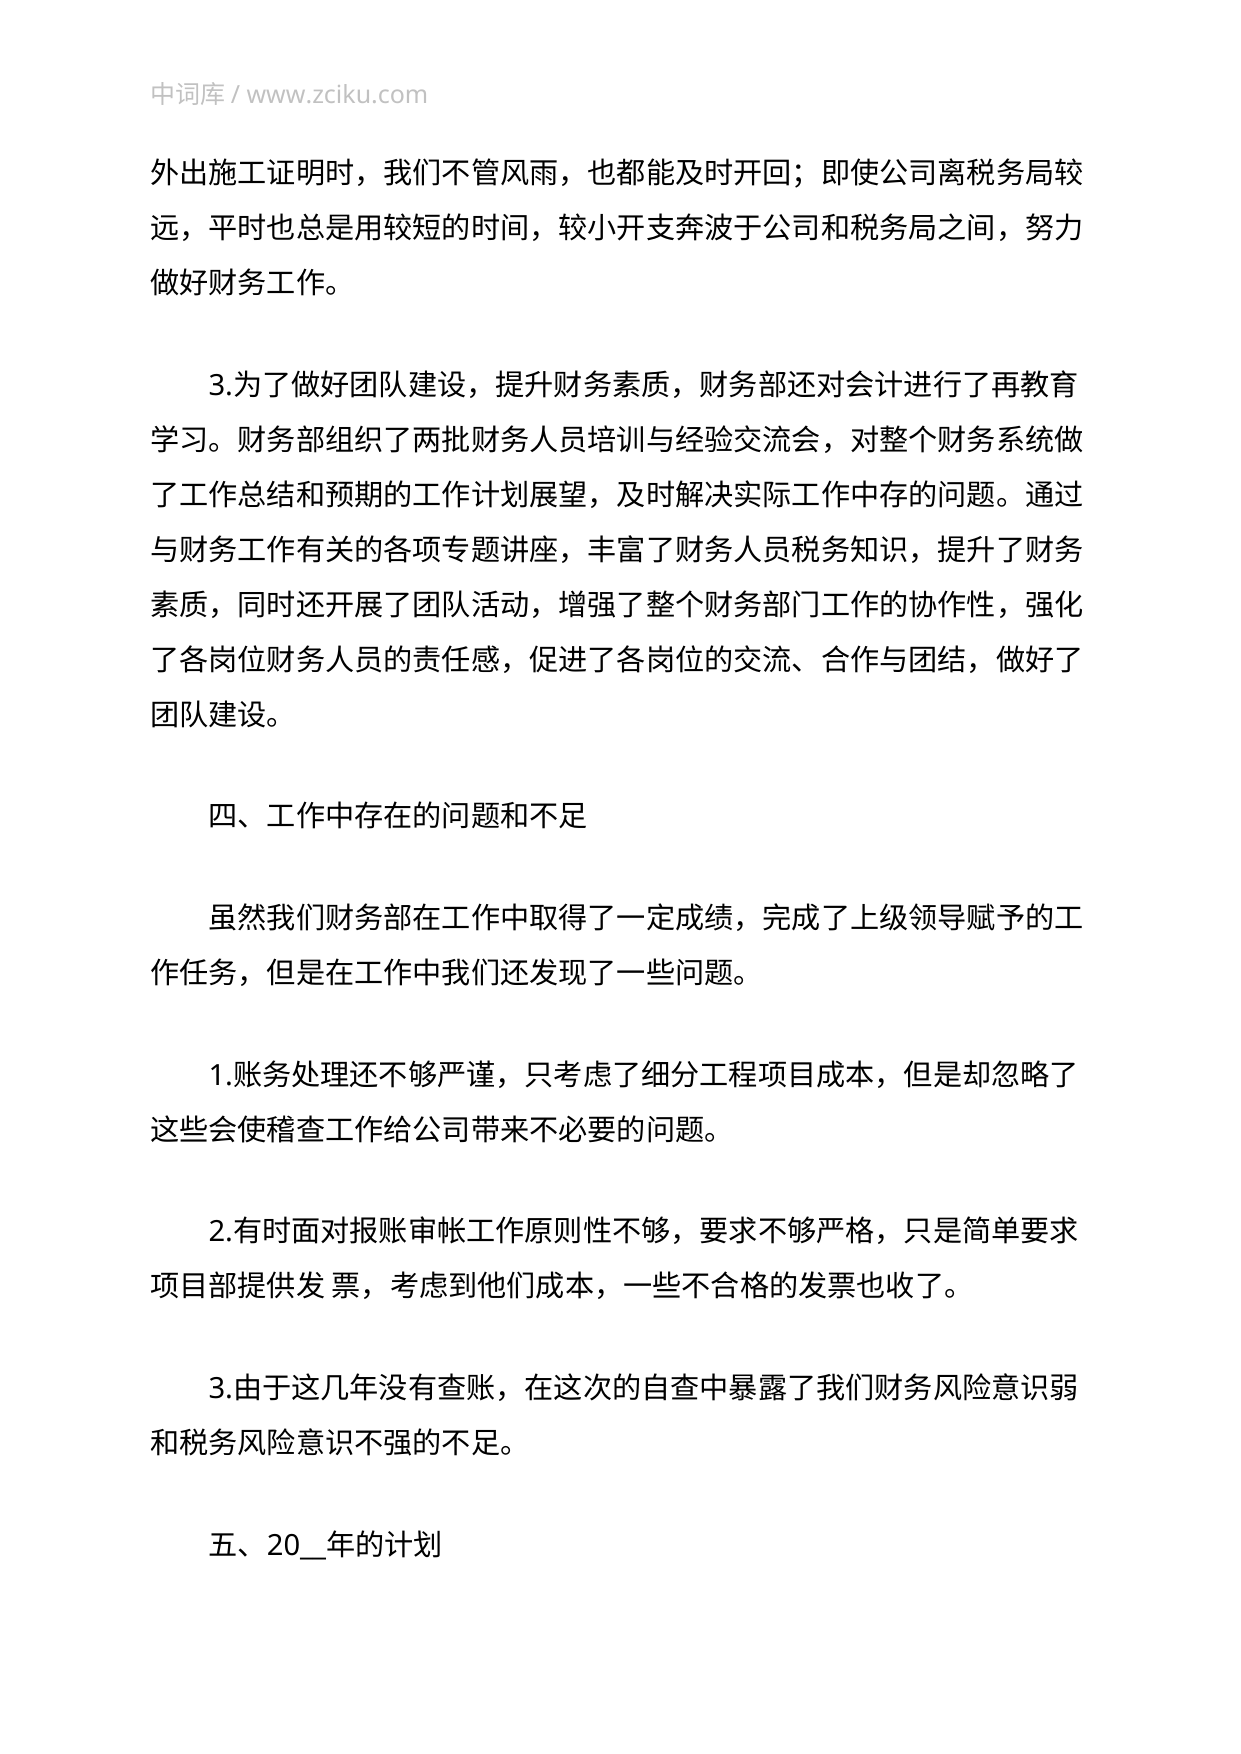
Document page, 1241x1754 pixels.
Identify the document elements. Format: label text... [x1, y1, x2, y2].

text 3.为了做好团队建设，提升财务素质，财务部还对会计进行了再教育学习。财务部组织了两批财务人员培训与经验交流会，对整个财务系统做了工作总结和预期的工作计划展望，及时解决实际工作中存的问题。通过与财务工作有关的各项专题讲座，丰富了财务人员税务知识，提升了财务素质，同时还开展了团队活动，增强了整个财务部门工作的协作性，强化了各岗位财务人员的责任感，促进了各岗位的交流、合作与团结，做好了团队建设。 [150, 362, 1090, 733]
text 五、20__年的计划 [150, 1522, 1090, 1564]
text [150, 150, 1090, 302]
text 虽然我们财务部在工作中取得了一定成绩，完成了上级领导赋予的工作任务，但是在工作中我们还发现了一些问题。 [150, 894, 1090, 992]
text 2.有时面对报账审帐工作原则性不够，要求不够严格，只是简单要求项目部提供发 票，考虑到他们成本，一些不合格的发票也收了。 [150, 1208, 1090, 1305]
text 四、工作中存在的问题和不足 [150, 793, 1090, 835]
text 3.由于这几年没有查账，在这次的自查中暴露了我们财务风险意识弱和税务风险意识不强的不足。 [150, 1365, 1090, 1462]
text 1.账务处理还不够严谨，只考虑了细分工程项目成本，但是却忽略了这些会使稽查工作给公司带来不必要的问题。 [150, 1051, 1090, 1148]
